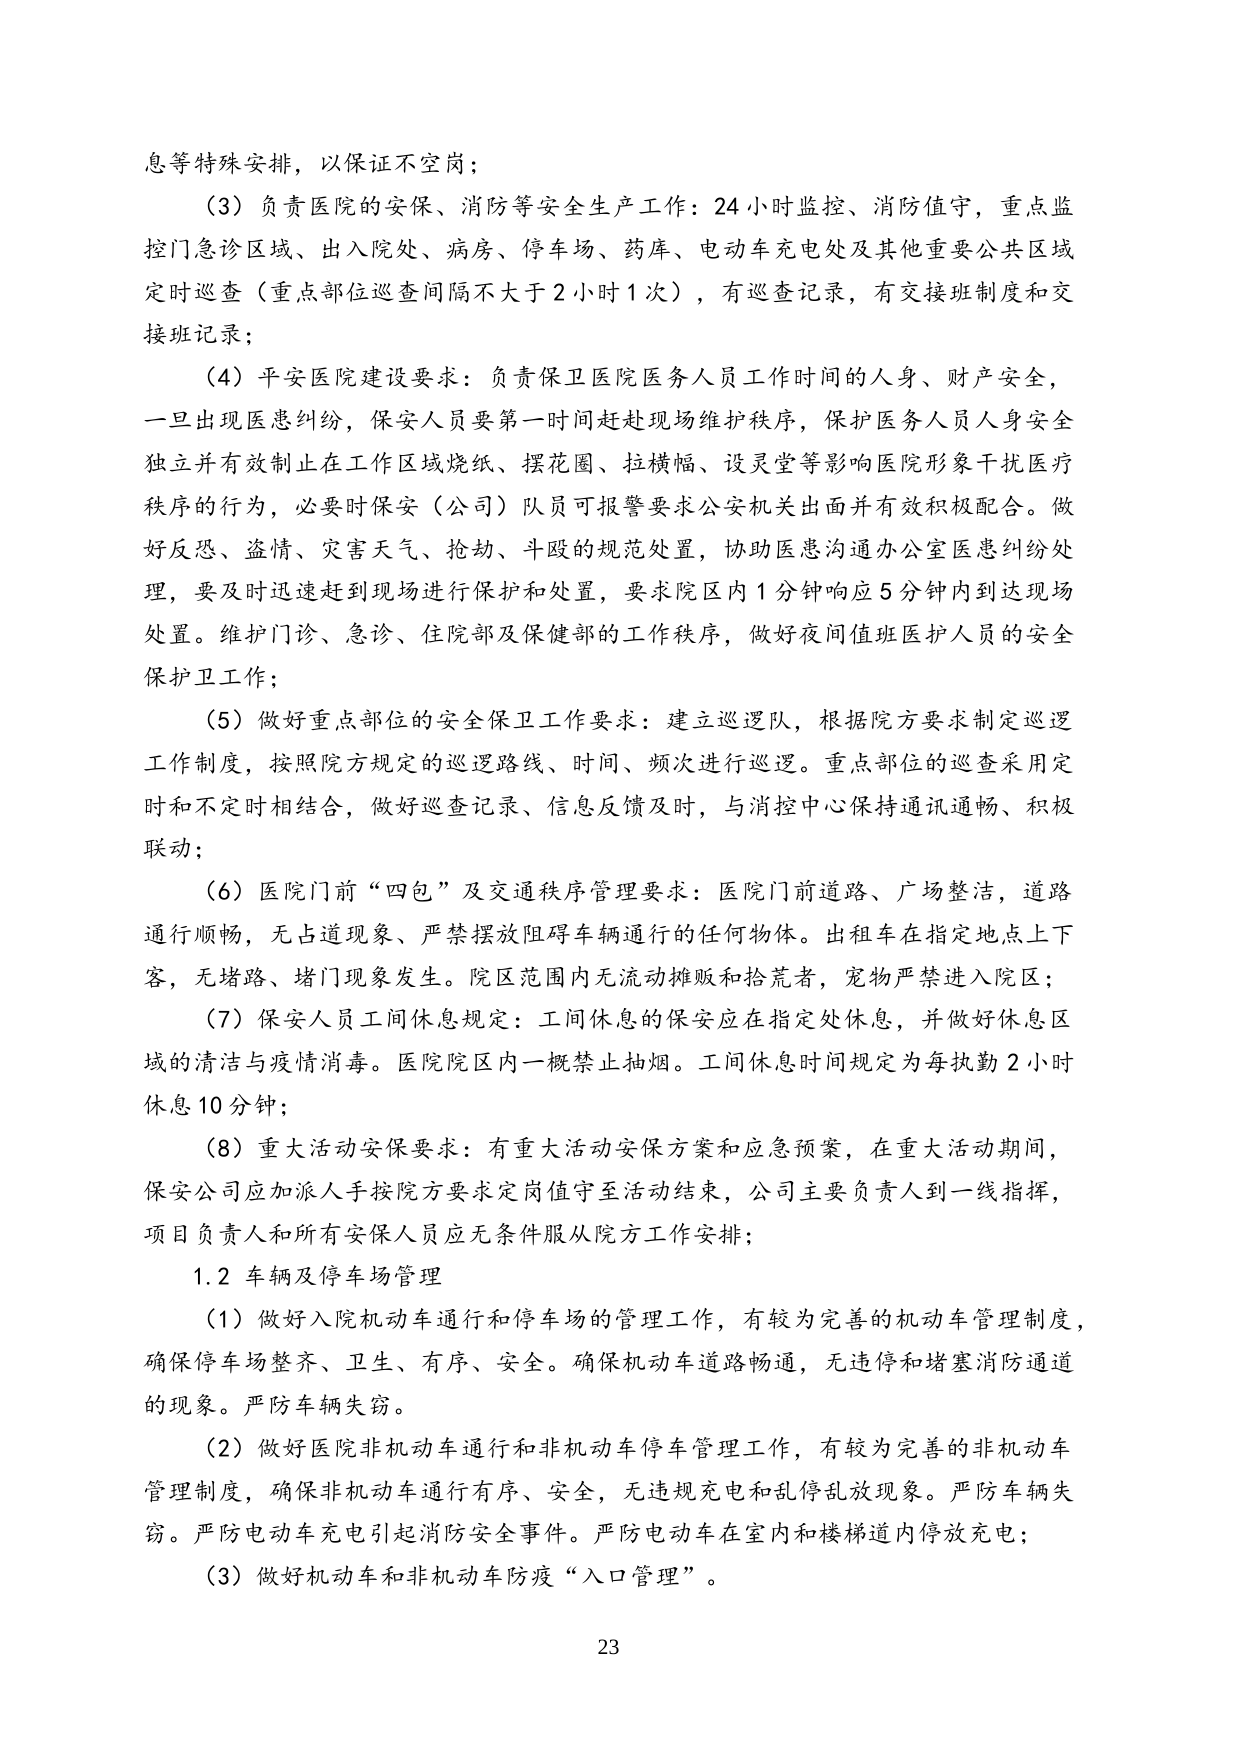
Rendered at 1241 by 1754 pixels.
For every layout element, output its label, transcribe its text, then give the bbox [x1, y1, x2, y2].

text （1）做好入院机动车通行和停车场的管理工作，有较为完善的机动车管理制度，确保停车场整齐、卫生、有序、安全。确保机动车道路畅通，无违停和堵塞消防通道的现象。严防车辆失窃。 [142, 1304, 1075, 1418]
text （5）做好重点部位的安全保卫工作要求：建立巡逻队，根据院方要求制定巡逻工作制度，按照院方规定的巡逻路线、时间、频次进行巡逻。重点部位的巡查采用定时和不定时相结合，做好巡查记录、信息反馈及时，与消控中心保持通讯通畅、积极联动； [142, 704, 1075, 861]
text （6）医院门前“四包”及交通秩序管理要求：医院门前道路、广场整洁，道路通行顺畅，无占道现象、严禁摆放阻碍车辆通行的任何物体。出租车在指定地点上下客，无堵路、堵门现象发生。院区范围内无流动摊贩和拾荒者，宠物严禁进入院区； [142, 876, 1075, 990]
text （8）重大活动安保要求：有重大活动安保方案和应急预案，在重大活动期间，保安公司应加派人手按院方要求定岗值守至活动结束，公司主要负责人到一线指挥，项目负责人和所有安保人员应无条件服从院方工作安排； [142, 1132, 1075, 1247]
text （4）平安医院建设要求：负责保卫医院医务人员工作时间的人身、财产安全，一旦出现医患纠纷，保安人员要第一时间赶赴现场维护秩序，保护医务人员人身安全。独立并有效制止在工作区域烧纸、摆花圈、拉横幅、设灵堂等影响医院形象干扰医疗秩序的行为，必要时保安（公司）队员可报警要求公安机关出面并有效积极配合。做好反恐、盗情、灾害天气、抢劫、斗殴的规范处置，协助医患沟通办公室医患纠纷处理，要及时迅速赶到现场进行保护和处置，要求院区内1分钟响应5分钟内到达现场处置。维护门诊、急诊、住院部及保健部的工作秩序，做好夜间值班医护人员的安全保护卫工作； [142, 362, 1075, 690]
text （3）负责医院的安保、消防等安全生产工作：24小时监控、消防值守，重点监控门急诊区域、出入院处、病房、停车场、药库、电动车充电处及其他重要公共区域；定时巡查（重点部位巡查间隔不大于2小时1次），有巡查记录，有交接班制度和交接班记录； [142, 191, 1075, 347]
text （3）做好机动车和非机动车防疫“入口管理”。 [142, 1561, 1075, 1589]
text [142, 148, 1075, 176]
text （2）做好医院非机动车通行和非机动车停车管理工作，有较为完善的非机动车管理制度，确保非机动车通行有序、安全，无违规充电和乱停乱放现象。严防车辆失窃。严防电动车充电引起消防安全事件。严防电动车在室内和楼梯道内停放充电； [142, 1432, 1075, 1546]
text 1.2 车辆及停车场管理 [142, 1261, 1075, 1289]
text （7）保安人员工间休息规定：工间休息的保安应在指定处休息，并做好休息区域的清洁与疫情消毒。医院院区内一概禁止抽烟。工间休息时间规定为每执勤2小时休息10分钟； [142, 1004, 1075, 1118]
